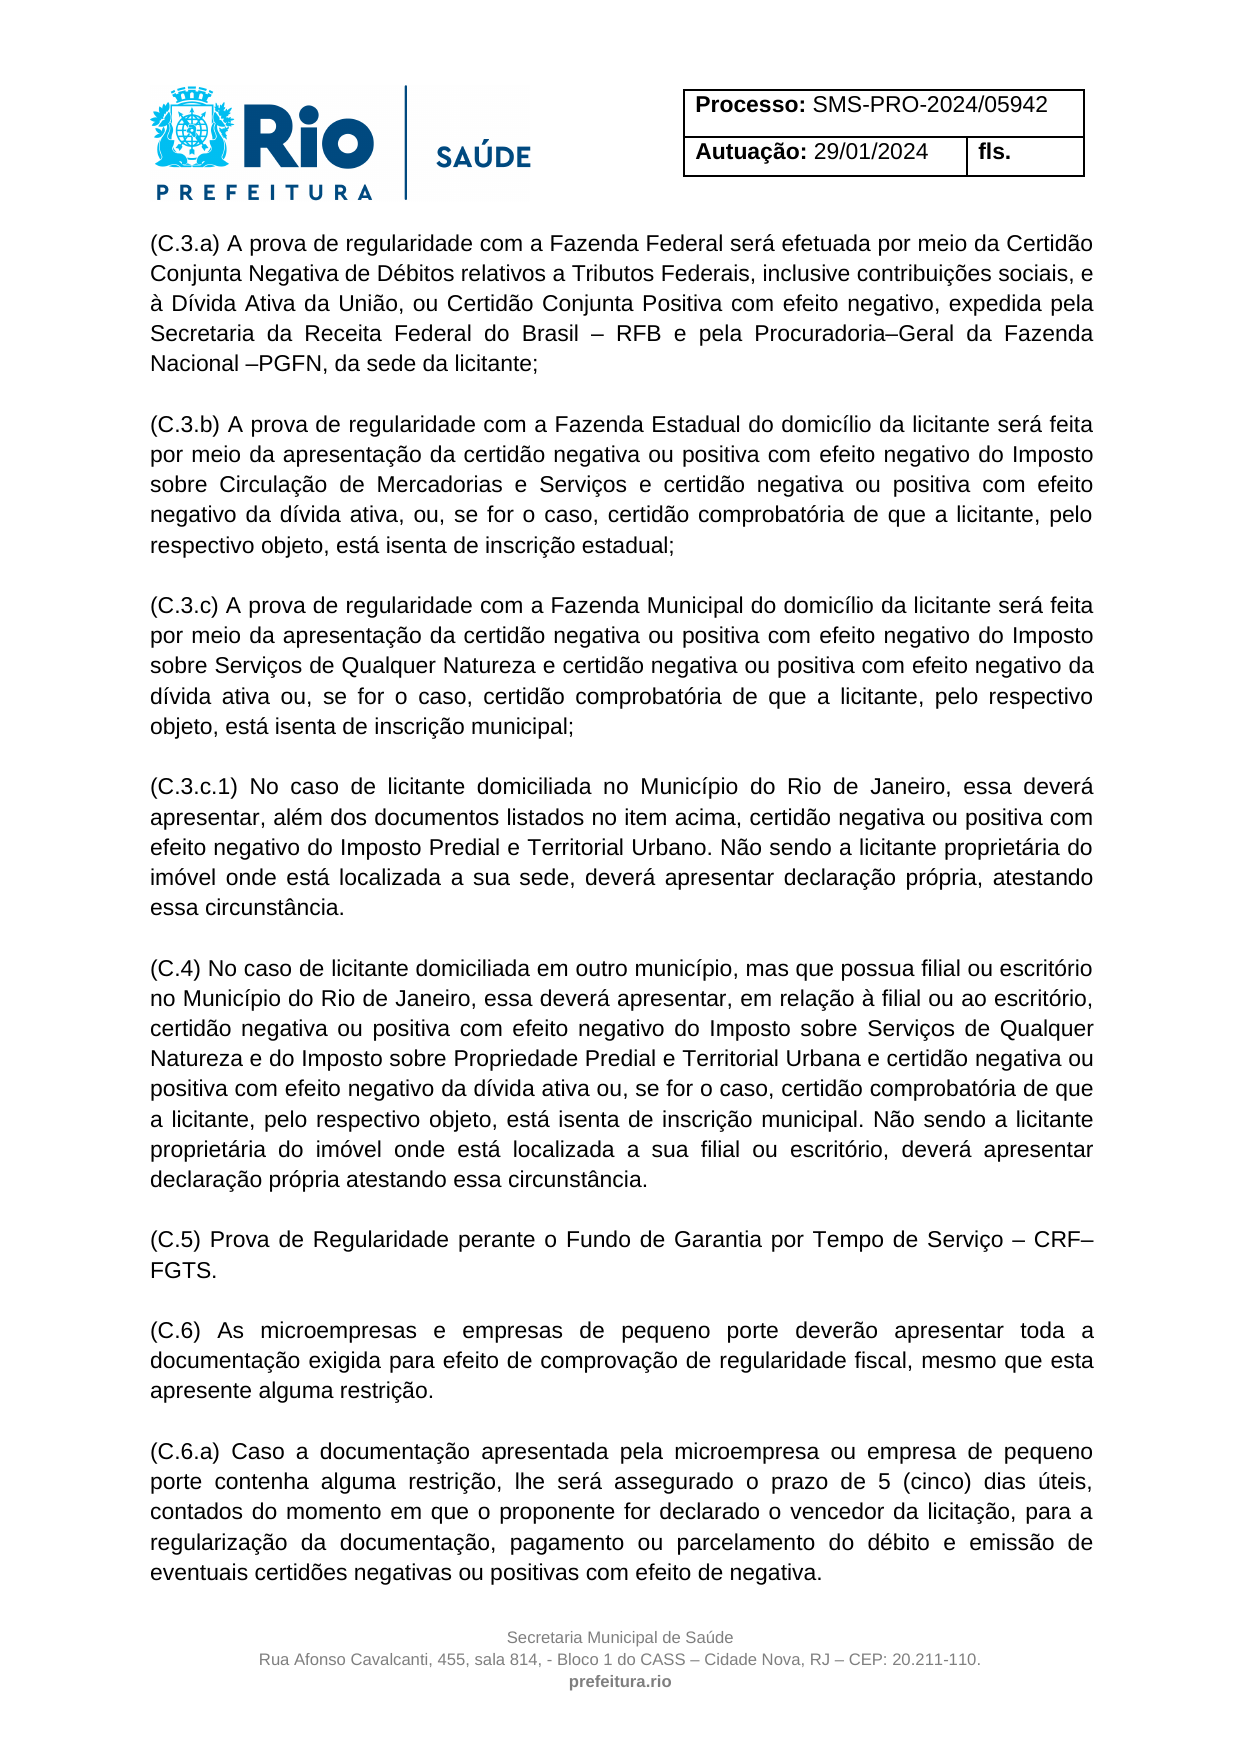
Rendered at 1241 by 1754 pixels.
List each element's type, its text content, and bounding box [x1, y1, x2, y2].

text (C.6.a) Caso a documentação apresentada pela microempresa ou empresa de pequeno porte contenha alguma restrição, lhe será assegurado o prazo de 5 (cinco) dias úteis, contados do momento em que o proponente for declarado o vencedor da licitação, para a regularização da documentação, pagamento ou parcelamento do débito e emissão de eventuais certidões negativas ou positivas com efeito de negativa. [150, 1438, 1094, 1585]
text (C.3.b) A prova de regularidade com a Fazenda Estadual do domicílio da licitante será feita por meio da apresentação da certidão negativa ou positiva com efeito negativo do Imposto sobre Circulação de Mercadorias e Serviços e certidão negativa ou positiva com efeito negativo da dívida ativa, ou, se for o caso, certidão comprobatória de que a licitante, pelo respectivo objeto, está isenta de inscrição estadual; [150, 411, 1094, 558]
text (C.3.c.1) No caso de licitante domiciliada no Município do Rio de Janeiro, essa deverá apresentar, além dos documentos listados no item acima, certidão negativa ou positiva com efeito negativo do Imposto Predial e Territorial Urbano. Não sendo a licitante proprietária do imóvel onde está localizada a sua sede, deverá apresentar declaração própria, atestando essa circunstância. [150, 773, 1094, 920]
text (C.3.c) A prova de regularidade com a Fazenda Municipal do domicílio da licitante será feita por meio da apresentação da certidão negativa ou positiva com efeito negativo do Imposto sobre Serviços de Qualquer Natureza e certidão negativa ou positiva com efeito negativo da dívida ativa ou, se for o caso, certidão comprobatória de que a licitante, pelo respectivo objeto, está isenta de inscrição municipal; [150, 592, 1094, 739]
text (C.4) No caso de licitante domiciliada em outro município, mas que possua filial ou escritório no Município do Rio de Janeiro, essa deverá apresentar, em relação à filial ou ao escritório, certidão negativa ou positiva com efeito negativo do Imposto sobre Serviços de Qualquer Natureza e do Imposto sobre Propriedade Predial e Territorial Urbana e certidão negativa ou positiva com efeito negativo da dívida ativa ou, se for o caso, certidão comprobatória de que a licitante, pelo respectivo objeto, está isenta de inscrição municipal. Não sendo a licitante proprietária do imóvel onde está localizada a sua filial ou escritório, deverá apresentar declaração própria atestando essa circunstância. [150, 954, 1094, 1192]
text (C.3.a) A prova de regularidade com a Fazenda Federal será efetuada por meio da Certidão Conjunta Negativa de Débitos relativos a Tributos Federais, inclusive contribuições sociais, e à Dívida Ativa da União, ou Certidão Conjunta Positiva com efeito negativo, expedida pela Secretaria da Receita Federal do Brasil – RFB e pela Procuradoria–Geral da Fazenda Nacional –PGFN, da sede da licitante; [150, 229, 1094, 377]
text (C.5) Prova de Regularidade perante o Fundo de Garantia por Tempo de Serviço – CRF–FGTS. [150, 1226, 1094, 1283]
picture [176, 146, 208, 157]
picture [187, 160, 197, 165]
picture [171, 107, 213, 149]
picture [150, 85, 531, 202]
text (C.6) As microempresas e empresas de pequeno porte deverão apresentar toda a documentação exigida para efeito de comprovação de regularidade fiscal, mesmo que esta apresente alguma restrição. [150, 1317, 1094, 1404]
